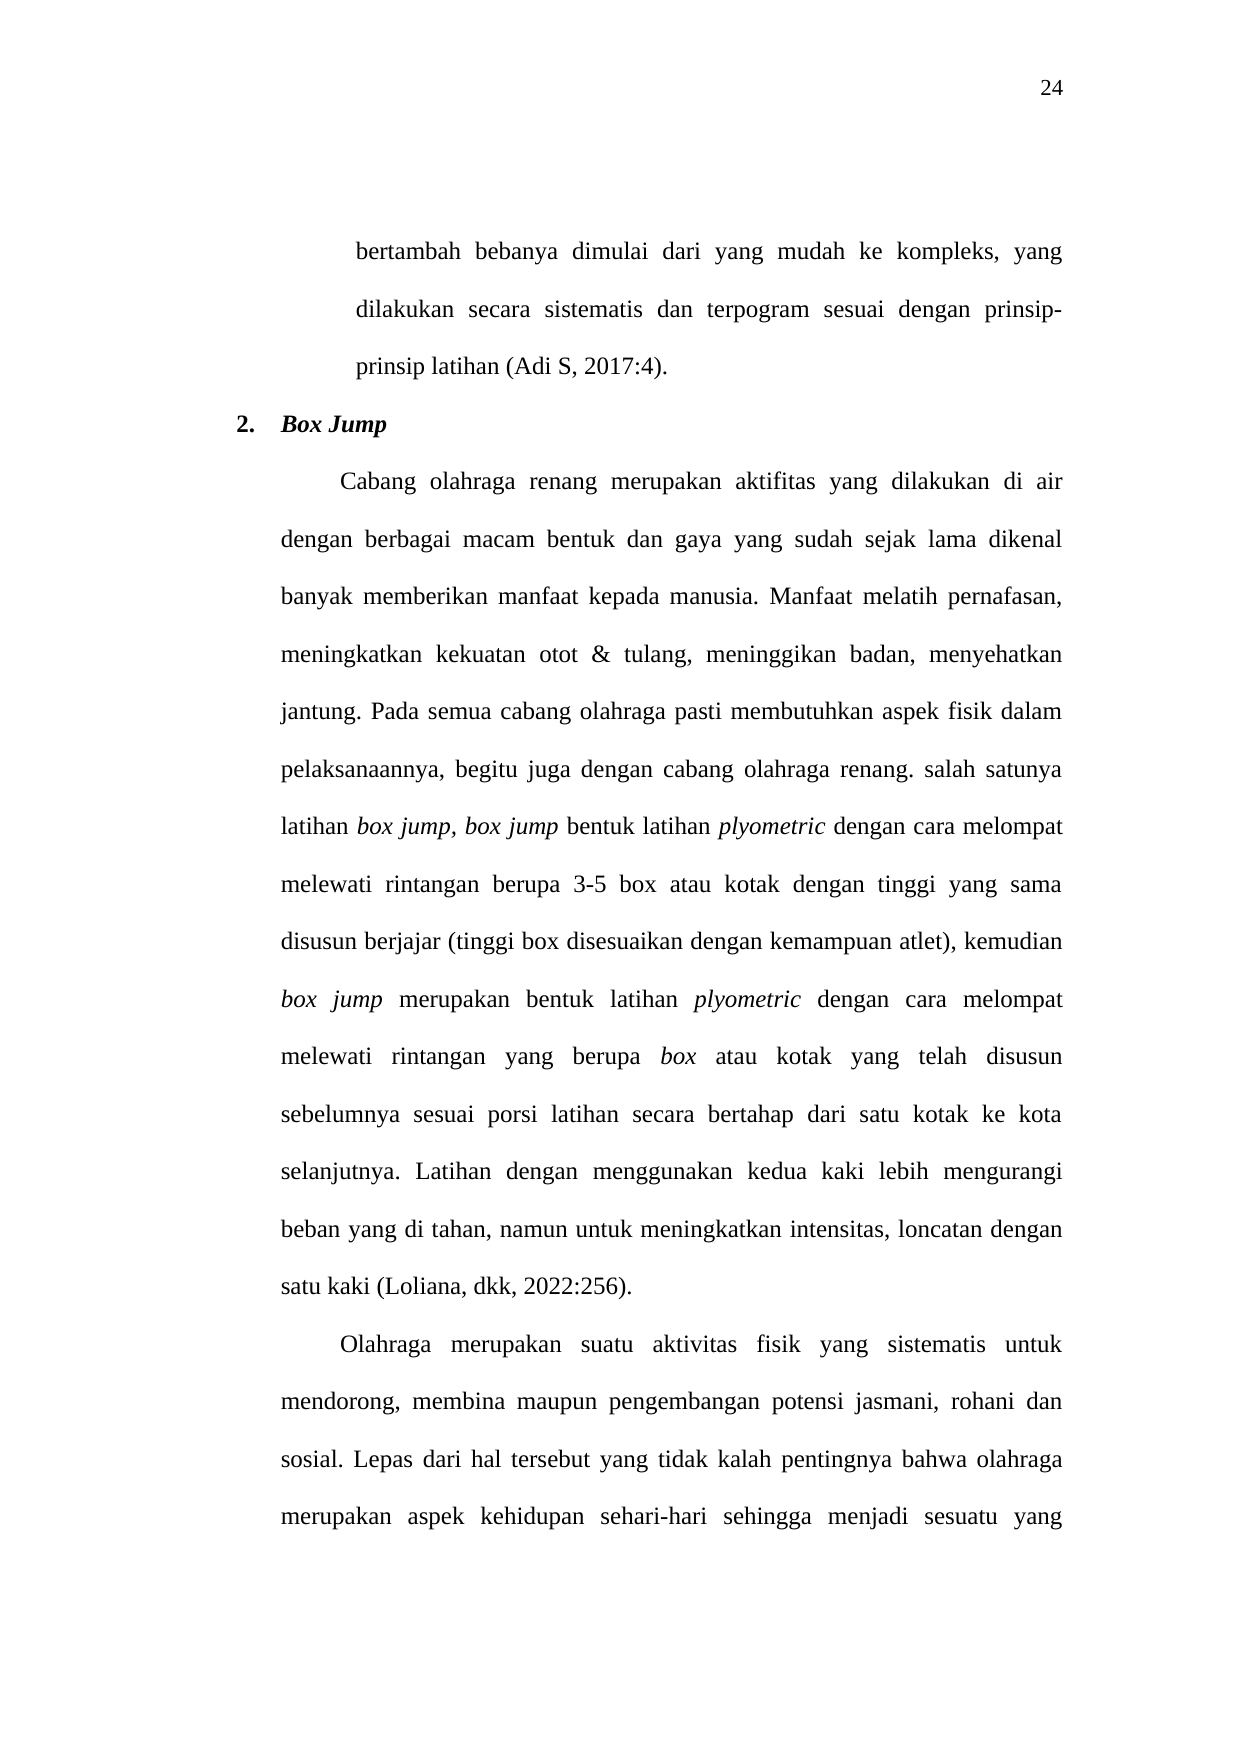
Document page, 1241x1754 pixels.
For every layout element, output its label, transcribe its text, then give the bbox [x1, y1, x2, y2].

list Cabang olahraga renang merupakan aktifitas yang dilakukan di air dengan berbagai macam bentuk dan gaya yang sudah sejak lama dikenal banyak memberikan manfaat kepada manusia. Manfaat melatih pernafasan, meningkatkan kekuatan otot & tulang, meninggikan badan, menyehatkan jantung. Pada semua cabang olahraga pasti membutuhkan aspek fisik dalam pelaksanaannya, begitu juga dengan cabang olahraga renang. salah satunya latihan box jump, box jump bentuk latihan plyometric dengan cara melompat melewati rintangan berupa 3-5 box atau kotak dengan tinggi yang sama disusun berjajar (tinggi box disesuaikan dengan kemampuan atlet), kemudian box jump merupakan bentuk latihan plyometric dengan cara melompat melewati rintangan yang berupa box atau kotak yang telah disusun sebelumnya sesuai porsi latihan secara bertahap dari satu kotak ke kota selanjutnya. Latihan dengan menggunakan kedua kaki lebih mengurangi beban yang di tahan, namun untuk meningkatkan intensitas, loncatan dengan satu kaki (Loliana, dkk, 2022:256). [281, 466, 1063, 1300]
list Box Jump [236, 409, 1063, 437]
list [281, 1329, 1063, 1530]
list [356, 236, 1063, 380]
